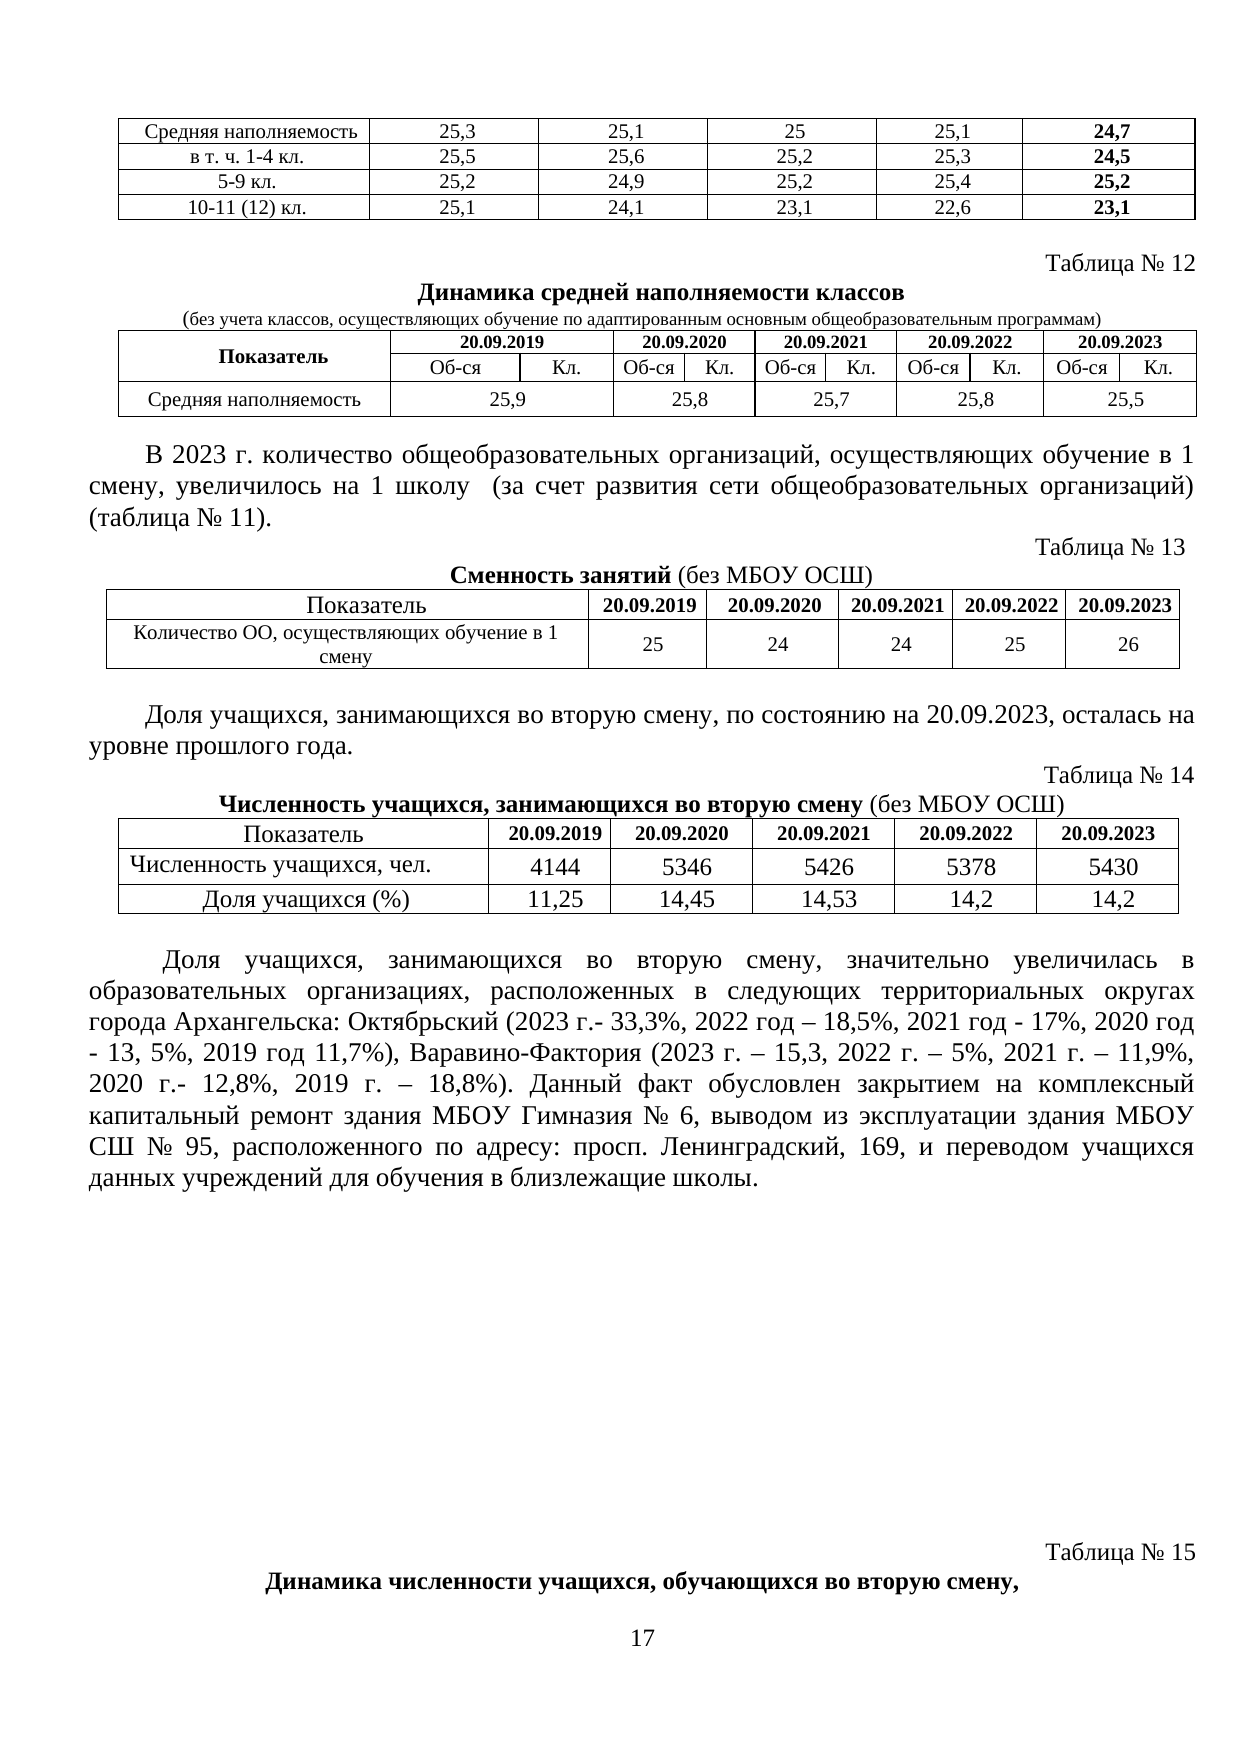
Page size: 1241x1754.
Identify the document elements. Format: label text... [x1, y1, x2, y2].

table_cell 25,5 [1044, 382, 1196, 416]
table_cell 25,8 [614, 382, 754, 416]
table_cell 22,6 [877, 195, 1022, 219]
table_cell 24 [839, 620, 952, 668]
text Таблица № 15 [89, 1537, 1196, 1566]
text В 2023 г. количество общеобразовательных организаций, осуществляющих обучение в 1 смену, увеличилось на 1 школу (за счет развития сети общеобразовательных организаций) (таблица № 11). [89, 438, 1196, 532]
table_header 20.09.2020 [611, 819, 752, 848]
table_cell 25,3 [370, 119, 538, 143]
text (без учета классов, осуществляющих обучение по адаптированным основным общеобразовательным программам) [89, 306, 1196, 330]
table_cell 25,2 [708, 170, 876, 193]
text Численность учащихся, занимающихся во вторую смену (без МБОУ ОСШ) [89, 789, 1194, 818]
table_cell 24,7 [1023, 119, 1194, 143]
table_cell 14,2 [1037, 885, 1178, 913]
table_cell 25,1 [539, 119, 707, 143]
table_cell 4144 [489, 849, 610, 883]
table_cell 23,1 [1023, 195, 1194, 219]
text Динамика численности учащихся, обучающихся во вторую смену, [89, 1566, 1196, 1595]
table_cell Об-ся [614, 354, 684, 381]
text Таблица № 12 [89, 248, 1196, 277]
table_header 20.09.2019 [589, 590, 706, 619]
table_cell Средняя наполняемость [119, 382, 390, 416]
text Таблица № 14 [89, 760, 1194, 789]
text Таблица № 13 [89, 532, 1186, 561]
table_cell Кл. [521, 354, 613, 381]
table_header 20.09.2020 [614, 331, 754, 353]
table_cell 5378 [895, 849, 1036, 883]
table_cell Количество ОО, осуществляющих обучение в 1 смену [107, 620, 588, 668]
table_cell 24,9 [539, 170, 707, 193]
table_cell Об-ся [897, 354, 969, 381]
table_cell 25 [708, 119, 876, 143]
table_header 20.09.2022 [953, 590, 1065, 619]
table_header Показатель [119, 819, 488, 848]
table_header 20.09.2021 [753, 819, 894, 848]
table_cell Об-ся [756, 354, 825, 381]
table_header 20.09.2021 [839, 590, 952, 619]
table_header 20.09.2023 [1044, 331, 1196, 353]
table_cell 25,2 [1023, 170, 1194, 193]
table_cell 24 [707, 620, 838, 668]
table_cell 14,2 [895, 885, 1036, 913]
table_cell 5430 [1037, 849, 1178, 883]
table_cell Средняя наполняемость [119, 119, 369, 143]
table_header 20.09.2022 [895, 819, 1036, 848]
table_header 20.09.2022 [897, 331, 1043, 353]
table_cell 24,5 [1023, 144, 1194, 168]
table_header Показатель [119, 331, 390, 381]
table_cell 25,2 [708, 144, 876, 168]
table_header 20.09.2020 [707, 590, 838, 619]
table_header 20.09.2023 [1066, 590, 1179, 619]
table_cell 10-11 (12) кл. [119, 195, 369, 219]
table_cell 14,45 [611, 885, 752, 913]
table_cell Кл. [1120, 354, 1196, 381]
table_cell 25,6 [539, 144, 707, 168]
table_header 20.09.2019 [391, 331, 613, 353]
table_cell 25,4 [877, 170, 1022, 193]
table_cell 25,5 [370, 144, 538, 168]
table_cell Доля учащихся (%) [119, 885, 488, 913]
table_cell Об-ся [391, 354, 519, 381]
table_cell 14,53 [753, 885, 894, 913]
text Динамика средней наполняемости классов [89, 277, 1234, 306]
table_cell 5426 [753, 849, 894, 883]
table_cell 26 [1066, 620, 1179, 668]
table_cell 25,1 [877, 119, 1022, 143]
table_cell 25,3 [877, 144, 1022, 168]
text Сменность занятий (без МБОУ ОСШ) [89, 561, 1234, 589]
table_cell 5-9 кл. [119, 170, 369, 193]
table_header 20.09.2019 [489, 819, 610, 848]
table_cell 25 [589, 620, 706, 668]
table_cell Кл. [685, 354, 754, 381]
table_cell 11,25 [489, 885, 610, 913]
table_cell 25 [953, 620, 1065, 668]
table_cell в т. ч. 1-4 кл. [119, 144, 369, 168]
table_cell Кл. [971, 354, 1043, 381]
table_header 20.09.2021 [756, 331, 896, 353]
table_cell 25,2 [370, 170, 538, 193]
text Доля учащихся, занимающихся во вторую смену, по состоянию на 20.09.2023, осталась на уровне прошлого года. [89, 698, 1196, 760]
table_cell 5346 [611, 849, 752, 883]
table_cell 25,8 [897, 382, 1043, 416]
table_cell 25,7 [756, 382, 896, 416]
table_header Показатель [107, 590, 588, 619]
table_cell Об-ся [1044, 354, 1119, 381]
table_cell 25,1 [370, 195, 538, 219]
table_cell 25,9 [391, 382, 613, 416]
table_cell Численность учащихся, чел. [119, 849, 488, 883]
table_cell 23,1 [708, 195, 876, 219]
table_cell Кл. [826, 354, 896, 381]
table_header 20.09.2023 [1037, 819, 1178, 848]
text Доля учащихся, занимающихся во вторую смену, значительно увеличилась в образовательных организациях, расположенных в следующих территориальных округах города Архангельска: Октябрьский (2023 г.- 33,3%, 2022 год – 18,5%, 2021 год - 17%, 2020 год - 13, 5%, 2019 год 11,7%), Варавино-Фактория (2023 г. – 15,3, 2022 г. – 5%, 2021 г. – 11,9%, 2020 г.- 12,8%, 2019 г. – 18,8%). Данный факт обусловлен закрытием на комплексный капитальный ремонт здания МБОУ Гимназия № 6, выводом из эксплуатации здания МБОУ СШ № 95, расположенного по адресу: просп. Ленинградский, 169, и переводом учащихся данных учреждений для обучения в близлежащие школы. [89, 943, 1196, 1192]
table_cell 24,1 [539, 195, 707, 219]
